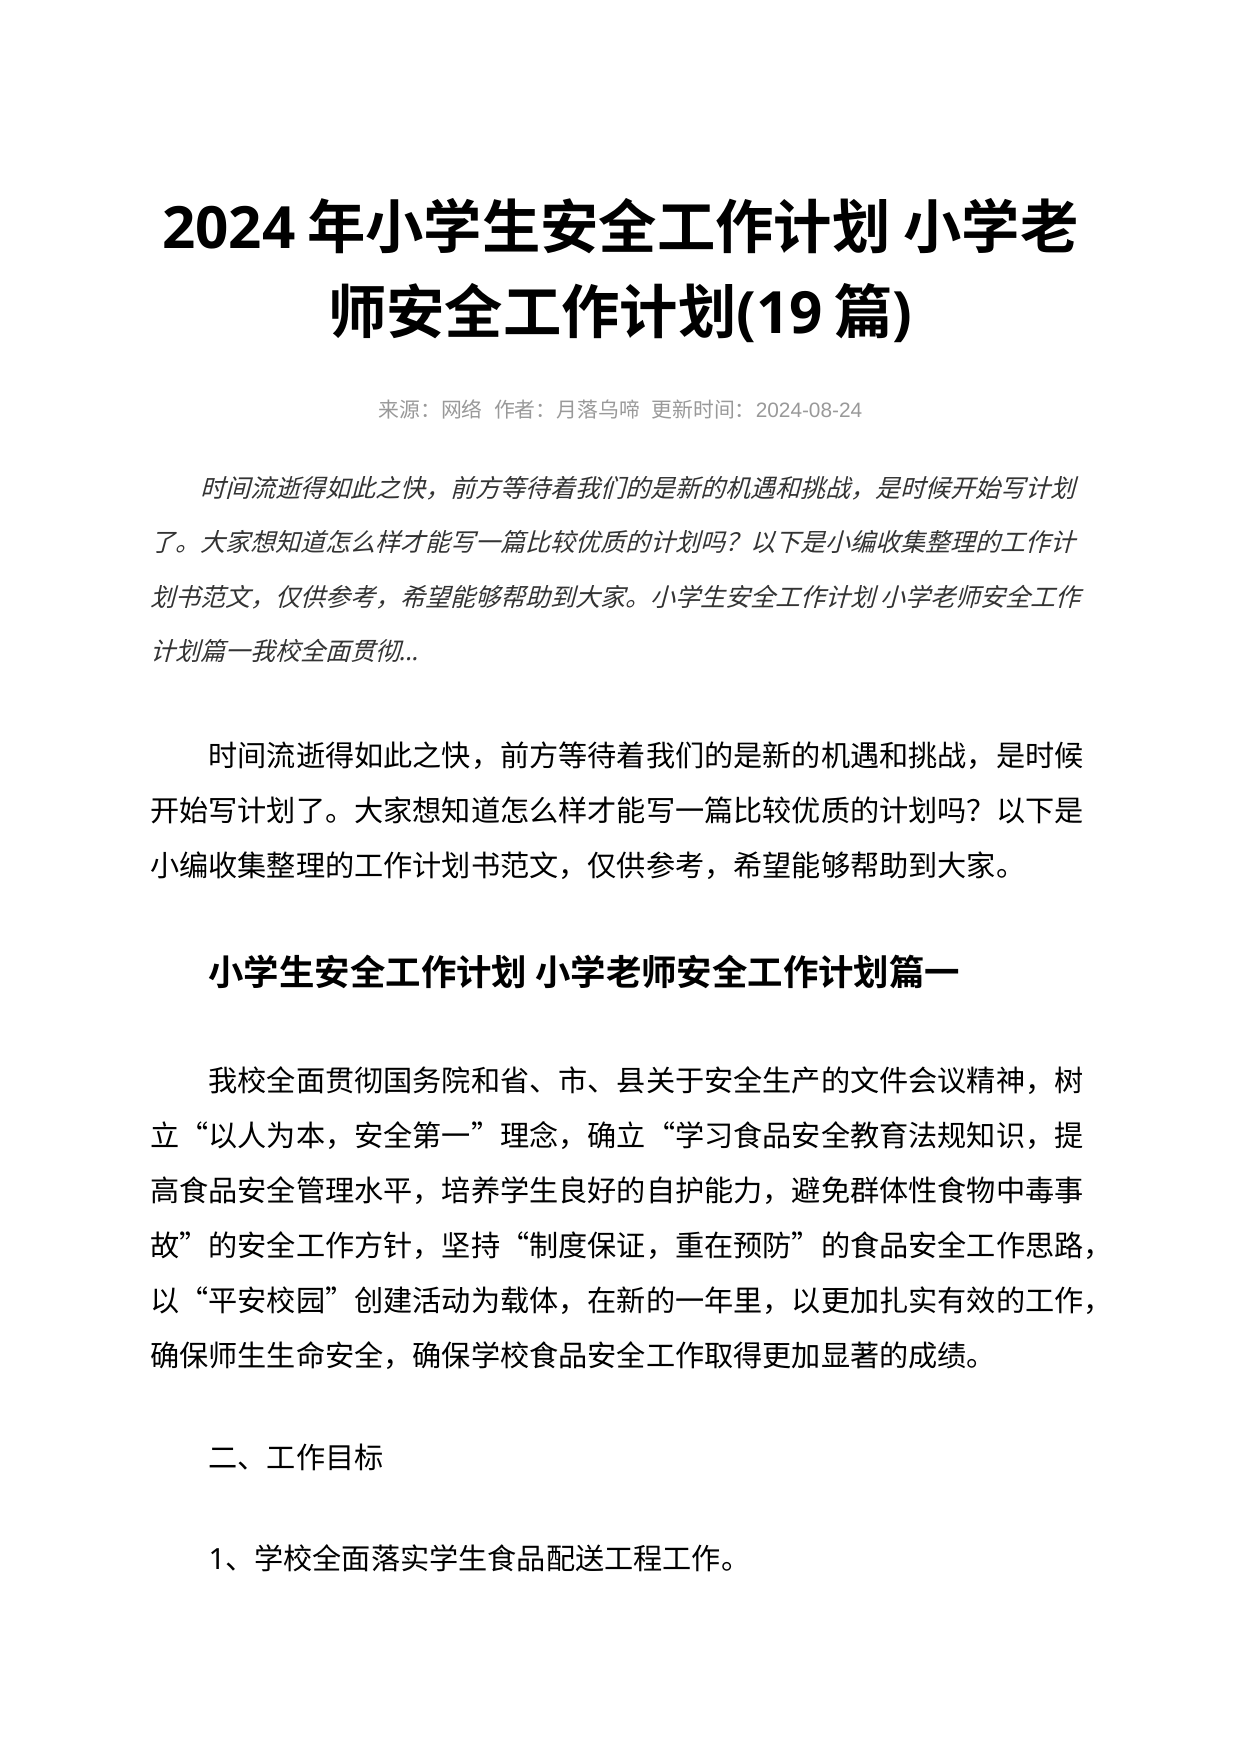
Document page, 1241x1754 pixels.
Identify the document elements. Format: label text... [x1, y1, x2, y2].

text 1、学校全面落实学生食品配送工程工作。 [150, 1536, 1090, 1578]
text 二、工作目标 [150, 1434, 1090, 1476]
text 时间流逝得如此之快，前方等待着我们的是新的机遇和挑战，是时候开始写计划了。大家想知道怎么样才能写一篇比较优质的计划吗？以下是小编收集整理的工作计划书范文，仅供参考，希望能够帮助到大家。小学生安全工作计划 小学老师安全工作计划篇一我校全面贯彻... [150, 468, 1090, 668]
text 我校全面贯彻国务院和省、市、县关于安全生产的文件会议精神，树立“以人为本，安全第一”理念，确立“学习食品安全教育法规知识，提高食品安全管理水平，培养学生良好的自护能力，避免群体性食物中毒事故”的安全工作方针，坚持“制度保证，重在预防”的食品安全工作思路，以“平安校园”创建活动为载体，在新的一年里，以更加扎实有效的工作，确保师生生命安全，确保学校食品安全工作取得更加显著的成绩。 [150, 1058, 1090, 1375]
text 来源：网络 作者：月落乌啼 更新时间：2024-08-24 [150, 398, 1090, 422]
subtitle 2024年小学生安全工作计划 小学老师安全工作计划(19篇) [150, 181, 1090, 351]
text 时间流逝得如此之快，前方等待着我们的是新的机遇和挑战，是时候开始写计划了。大家想知道怎么样才能写一篇比较优质的计划吗？以下是小编收集整理的工作计划书范文，仅供参考，希望能够帮助到大家。 [150, 733, 1090, 885]
text 小学生安全工作计划 小学老师安全工作计划篇一 [150, 944, 1090, 996]
